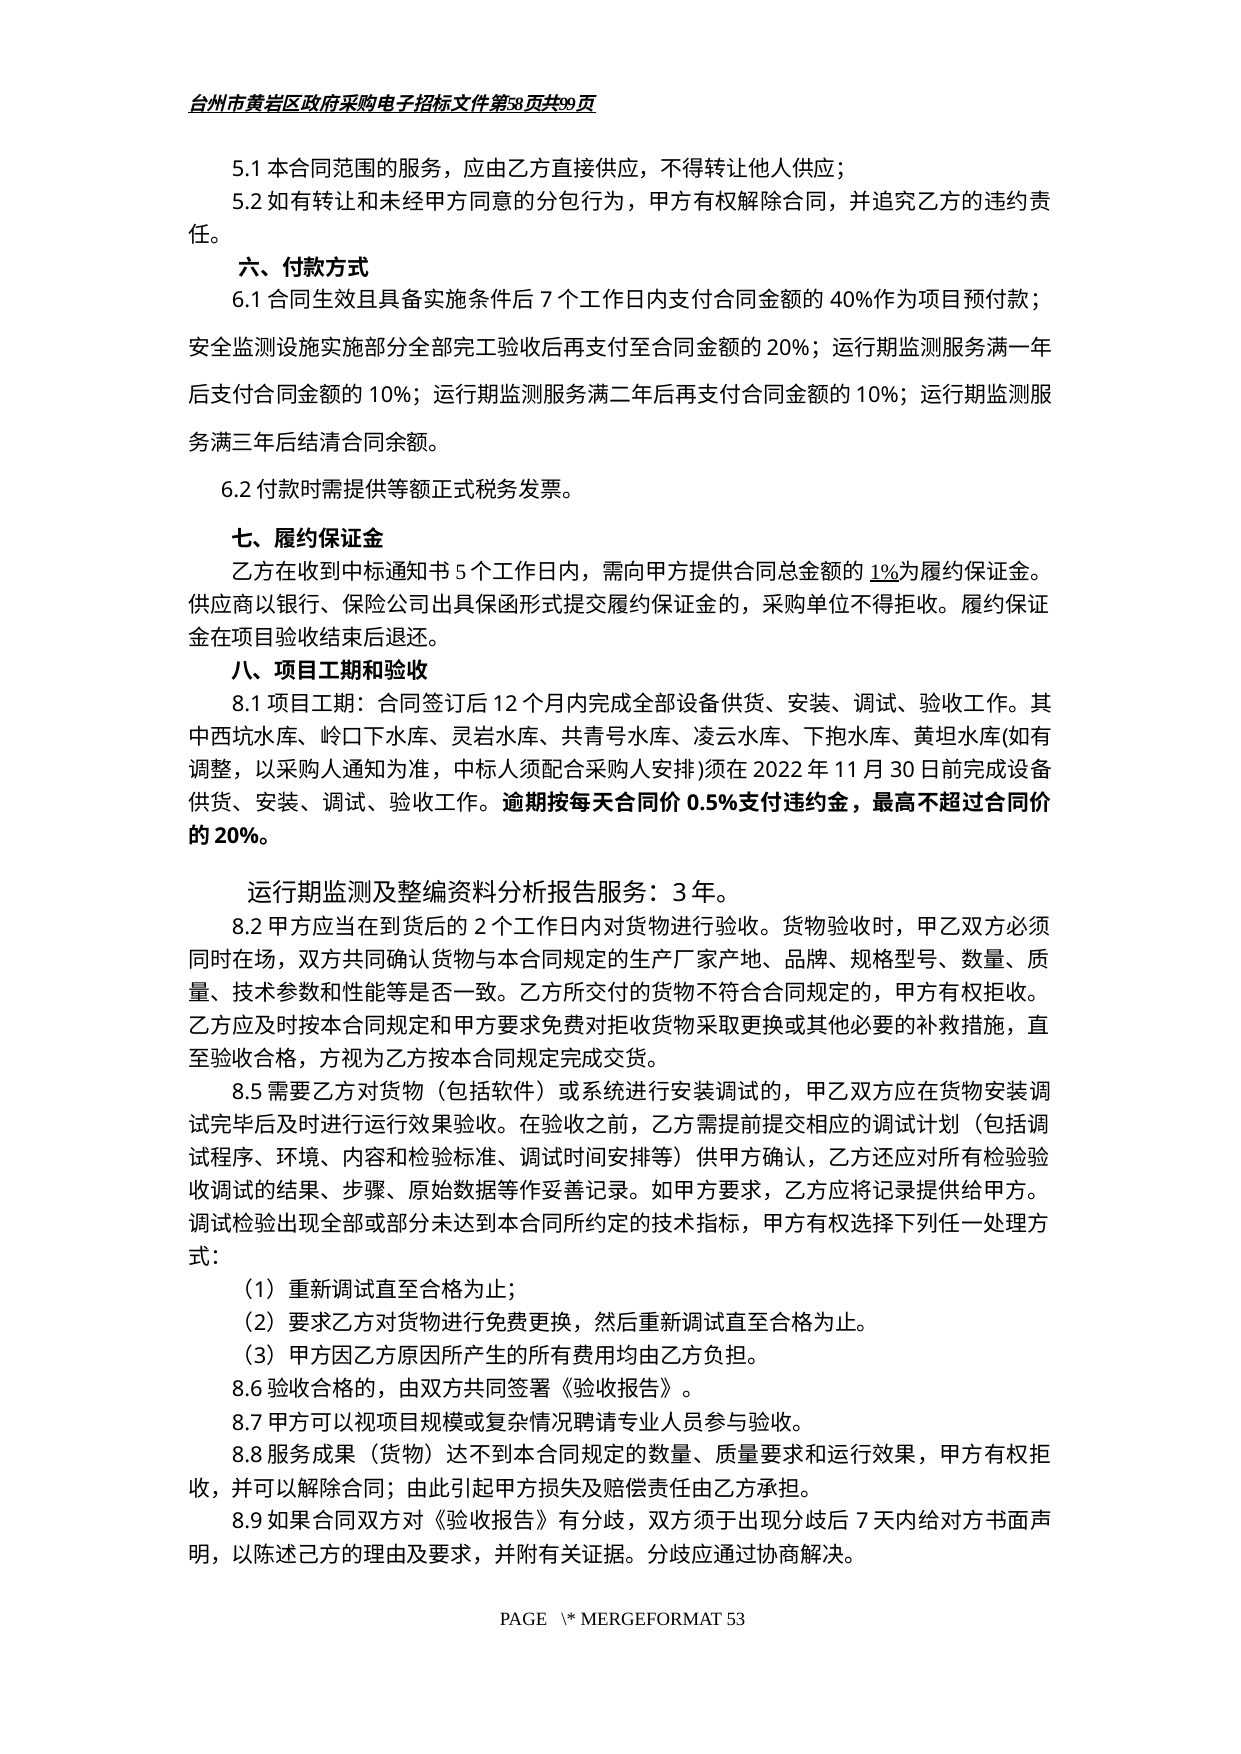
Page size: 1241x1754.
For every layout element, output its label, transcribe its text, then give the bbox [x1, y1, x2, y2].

text 8.5需要乙方对货物（包括软件）或系统进行安装调试的，甲乙双方应在货物安装调试完毕后及时进行运行效果验收。在验收之前，乙方需提前提交相应的调试计划（包括调试程序、环境、内容和检验标准、调试时间安排等）供甲方确认，乙方还应对所有检验验收调试的结果、步骤、原始数据等作妥善记录。如甲方要求，乙方应将记录提供给甲方。调试检验出现全部或部分未达到本合同所约定的技术指标，甲方有权选择下列任一处理方式： [188, 1074, 1052, 1272]
text 8.8服务成果（货物）达不到本合同规定的数量、质量要求和运行效果，甲方有权拒收，并可以解除合同；由此引起甲方损失及赔偿责任由乙方承担。 [188, 1437, 1052, 1503]
text 8.1项目工期：合同签订后12个月内完成全部设备供货、安装、调试、验收工作。其中西坑水库、岭口下水库、灵岩水库、共青号水库、凌云水库、下抱水库、黄坦水库(如有调整，以采购人通知为准，中标人须配合采购人安排)须在2022年11月30日前完成设备供货、安装、调试、验收工作。逾期按每天合同价0.5%支付违约金，最高不超过合同价的20%。 [188, 685, 1052, 850]
text 乙方在收到中标通知书5个工作日内，需向甲方提供合同总金额的1%为履约保证金。供应商以银行、保险公司出具保函形式提交履约保证金的，采购单位不得拒收。履约保证金在项目验收结束后退还。 [188, 553, 1052, 652]
text 6.2付款时需提供等额正式税务发票。 [188, 472, 1052, 504]
text （3）甲方因乙方原因所产生的所有费用均由乙方负担。 [188, 1338, 1052, 1371]
text （2）要求乙方对货物进行免费更换，然后重新调试直至合格为止。 [188, 1305, 1052, 1338]
text 8.7甲方可以视项目规模或复杂情况聘请专业人员参与验收。 [188, 1404, 1052, 1437]
text 6.1合同生效且具备实施条件后7个工作日内支付合同金额的40%作为项目预付款；安全监测设施实施部分全部完工验收后再支付至合同金额的20%；运行期监测服务满一年后支付合同金额的10%；运行期监测服务满二年后再支付合同金额的10%；运行期监测服务满三年后结清合同余额。 [188, 282, 1052, 457]
text 8.2甲方应当在到货后的2个工作日内对货物进行验收。货物验收时，甲乙双方必须同时在场，双方共同确认货物与本合同规定的生产厂家产地、品牌、规格型号、数量、质量、技术参数和性能等是否一致。乙方所交付的货物不符合合同规定的，甲方有权拒收。乙方应及时按本合同规定和甲方要求免费对拒收货物采取更换或其他必要的补救措施，直至验收合格，方视为乙方按本合同规定完成交货。 [188, 908, 1052, 1074]
text 8.9如果合同双方对《验收报告》有分歧，双方须于出现分歧后7天内给对方书面声明，以陈述己方的理由及要求，并附有关证据。分歧应通过协商解决。 [188, 1503, 1052, 1569]
list 付款方式 [238, 249, 1052, 282]
text 八、项目工期和验收 [188, 652, 1052, 685]
text 七、履约保证金 [188, 520, 1052, 553]
text 5.1本合同范围的服务，应由乙方直接供应，不得转让他人供应； [188, 150, 1052, 183]
text 5.2如有转让和未经甲方同意的分包行为，甲方有权解除合同，并追究乙方的违约责任。 [188, 183, 1052, 249]
text （1）重新调试直至合格为止； [188, 1272, 1052, 1305]
text 8.6验收合格的，由双方共同签署《验收报告》。 [188, 1371, 1052, 1404]
text 运行期监测及整编资料分析报告服务：3年。 [188, 863, 1052, 908]
